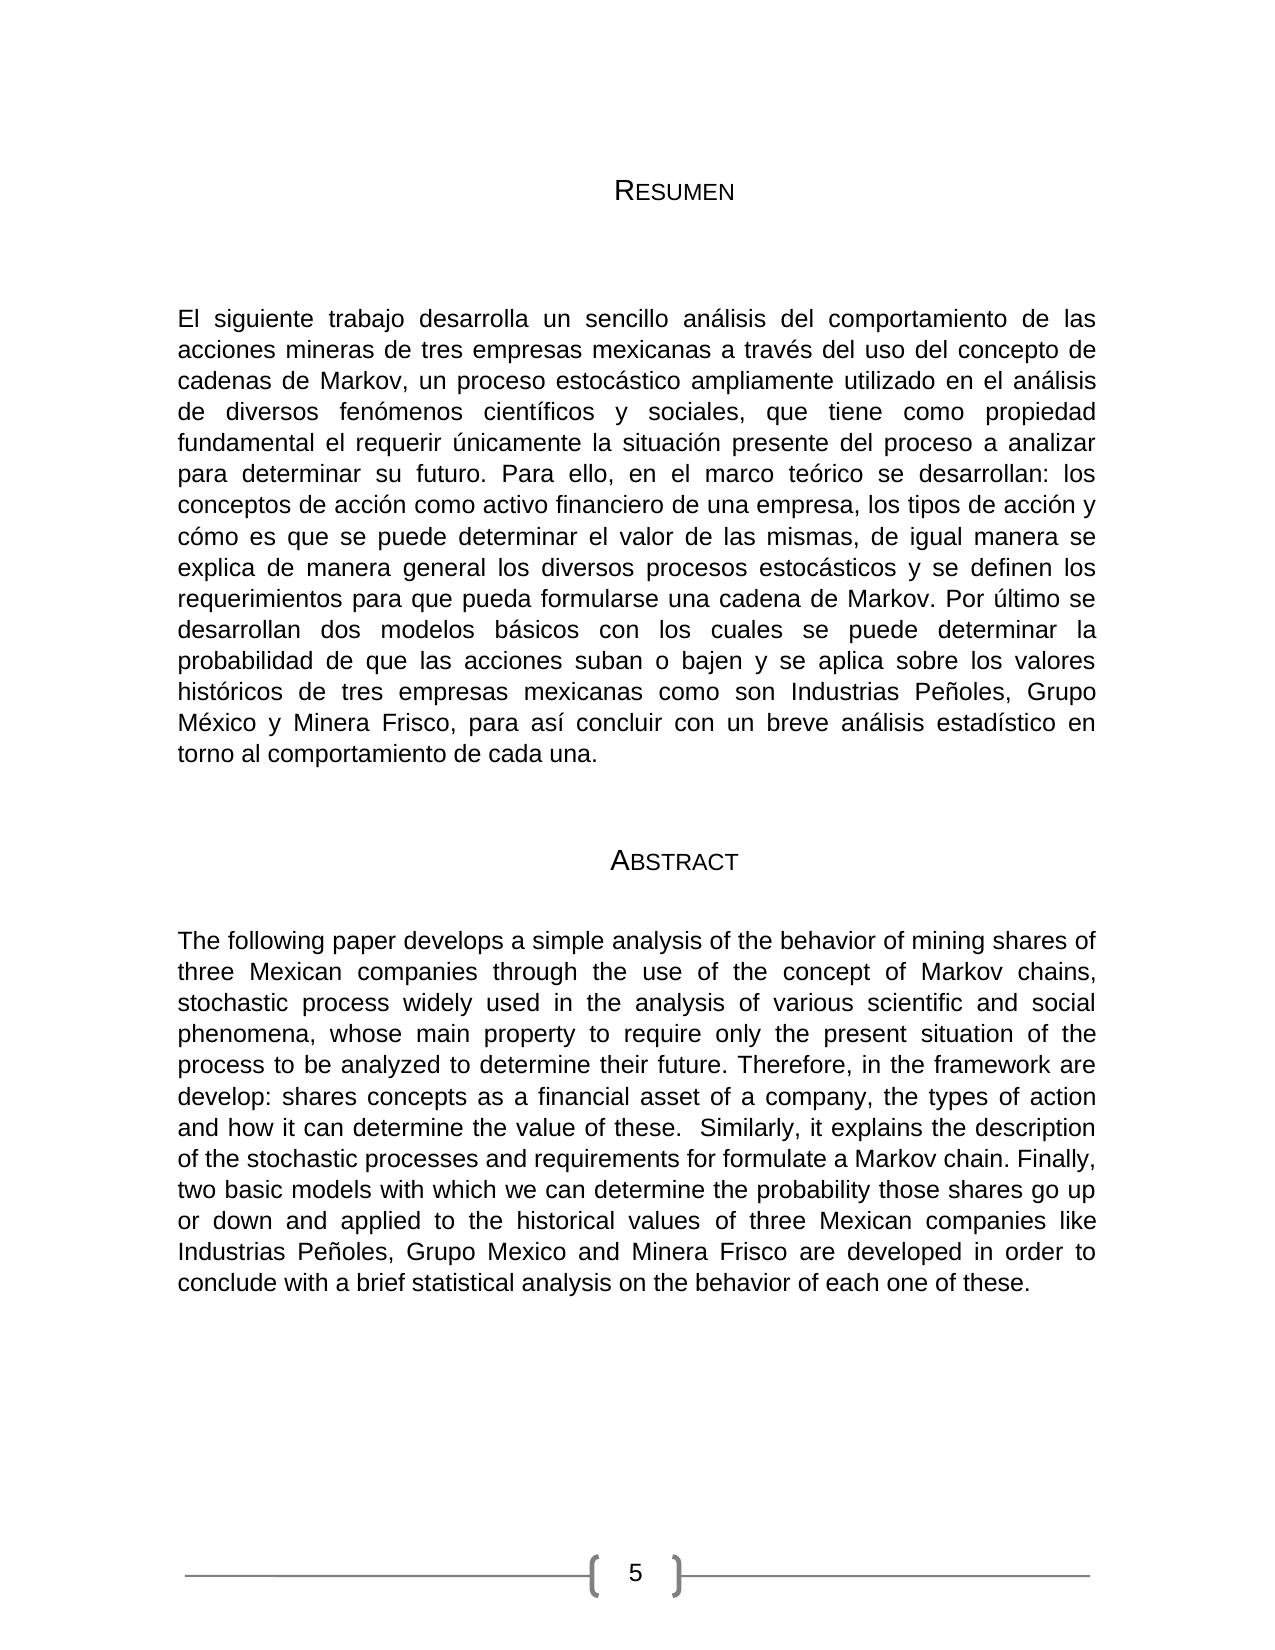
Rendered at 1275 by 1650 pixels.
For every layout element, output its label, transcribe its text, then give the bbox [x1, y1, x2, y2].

text The following paper develops a simple analysis of the behavior of mining shares of three Mexican companies through the use of the concept of Markov chains, stochastic process widely used in the analysis of various scientific and social phenomena, whose main property to require only the present situation of the process to be analyzed to determine their future. Therefore, in the framework are develop: shares concepts as a financial asset of a company, the types of action and how it can determine the value of these. Similarly, it explains the description of the stochastic processes and requirements for formulate a Markov chain. Finally, two basic models with which we can determine the probability those shares go up or down and applied to the historical values ​​of three Mexican companies like Industrias Peñoles, Grupo Mexico and Minera Frisco are developed in order to conclude with a brief statistical analysis on the behavior of each one of these. [177, 926, 1098, 1297]
subtitle Abstract [251, 842, 1098, 876]
text El siguiente trabajo desarrolla un sencillo análisis del comportamiento de las acciones mineras de tres empresas mexicanas a través del uso del concepto de cadenas de Markov, un proceso estocástico ampliamente utilizado en el análisis de diversos fenómenos científicos y sociales, que tiene como propiedad fundamental el requerir únicamente la situación presente del proceso a analizar para determinar su futuro. Para ello, en el marco teórico se desarrollan: los conceptos de acción como activo financiero de una empresa, los tipos de acción y cómo es que se puede determinar el valor de las mismas, de igual manera se explica de manera general los diversos procesos estocásticos y se definen los requerimientos para que pueda formularse una cadena de Markov. Por último se desarrollan dos modelos básicos con los cuales se puede determinar la probabilidad de que las acciones suban o bajen y se aplica sobre los valores históricos de tres empresas mexicanas como son Industrias Peñoles, Grupo México y Minera Frisco, para así concluir con un breve análisis estadístico en torno al comportamiento de cada una. [177, 304, 1098, 767]
subtitle Resumen [251, 173, 1098, 206]
